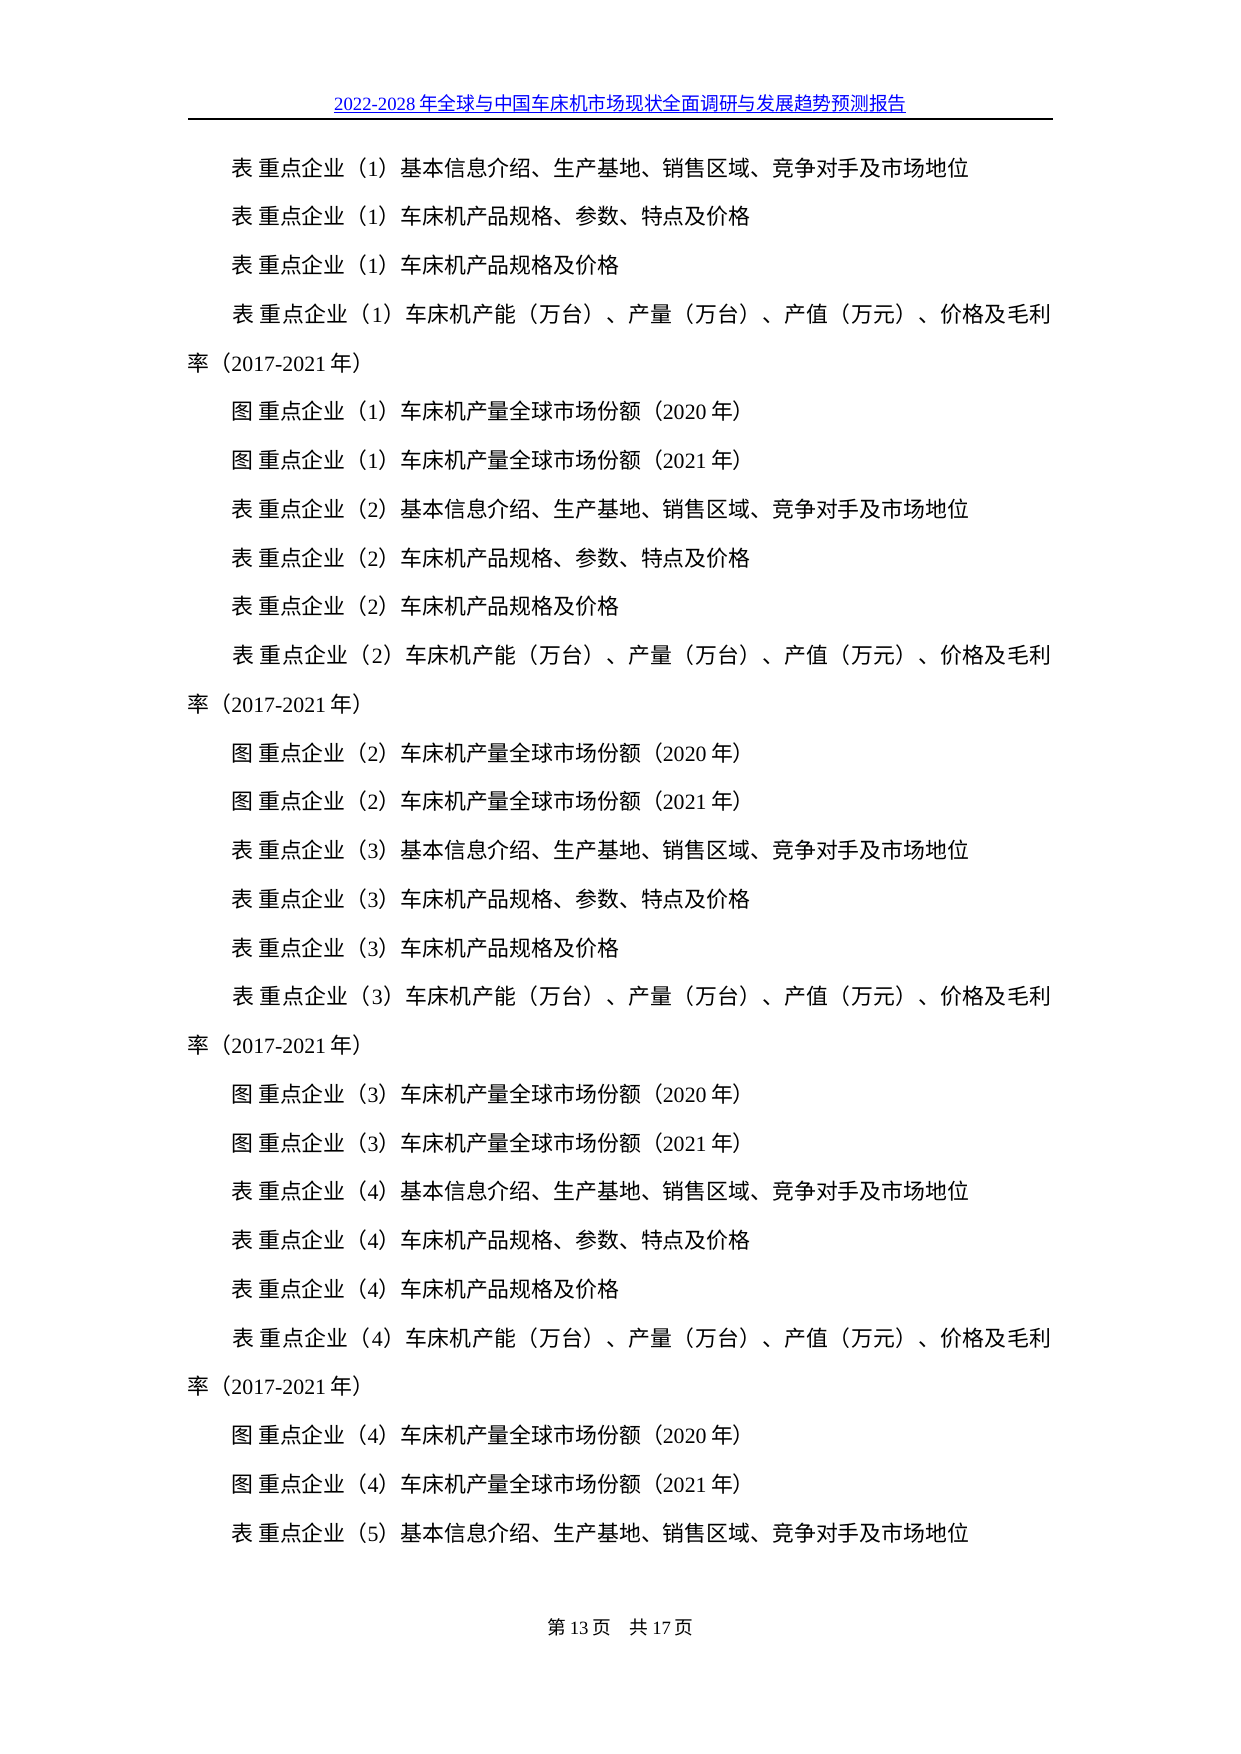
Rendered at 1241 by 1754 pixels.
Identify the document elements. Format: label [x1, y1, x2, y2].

text [187, 150, 1053, 1548]
